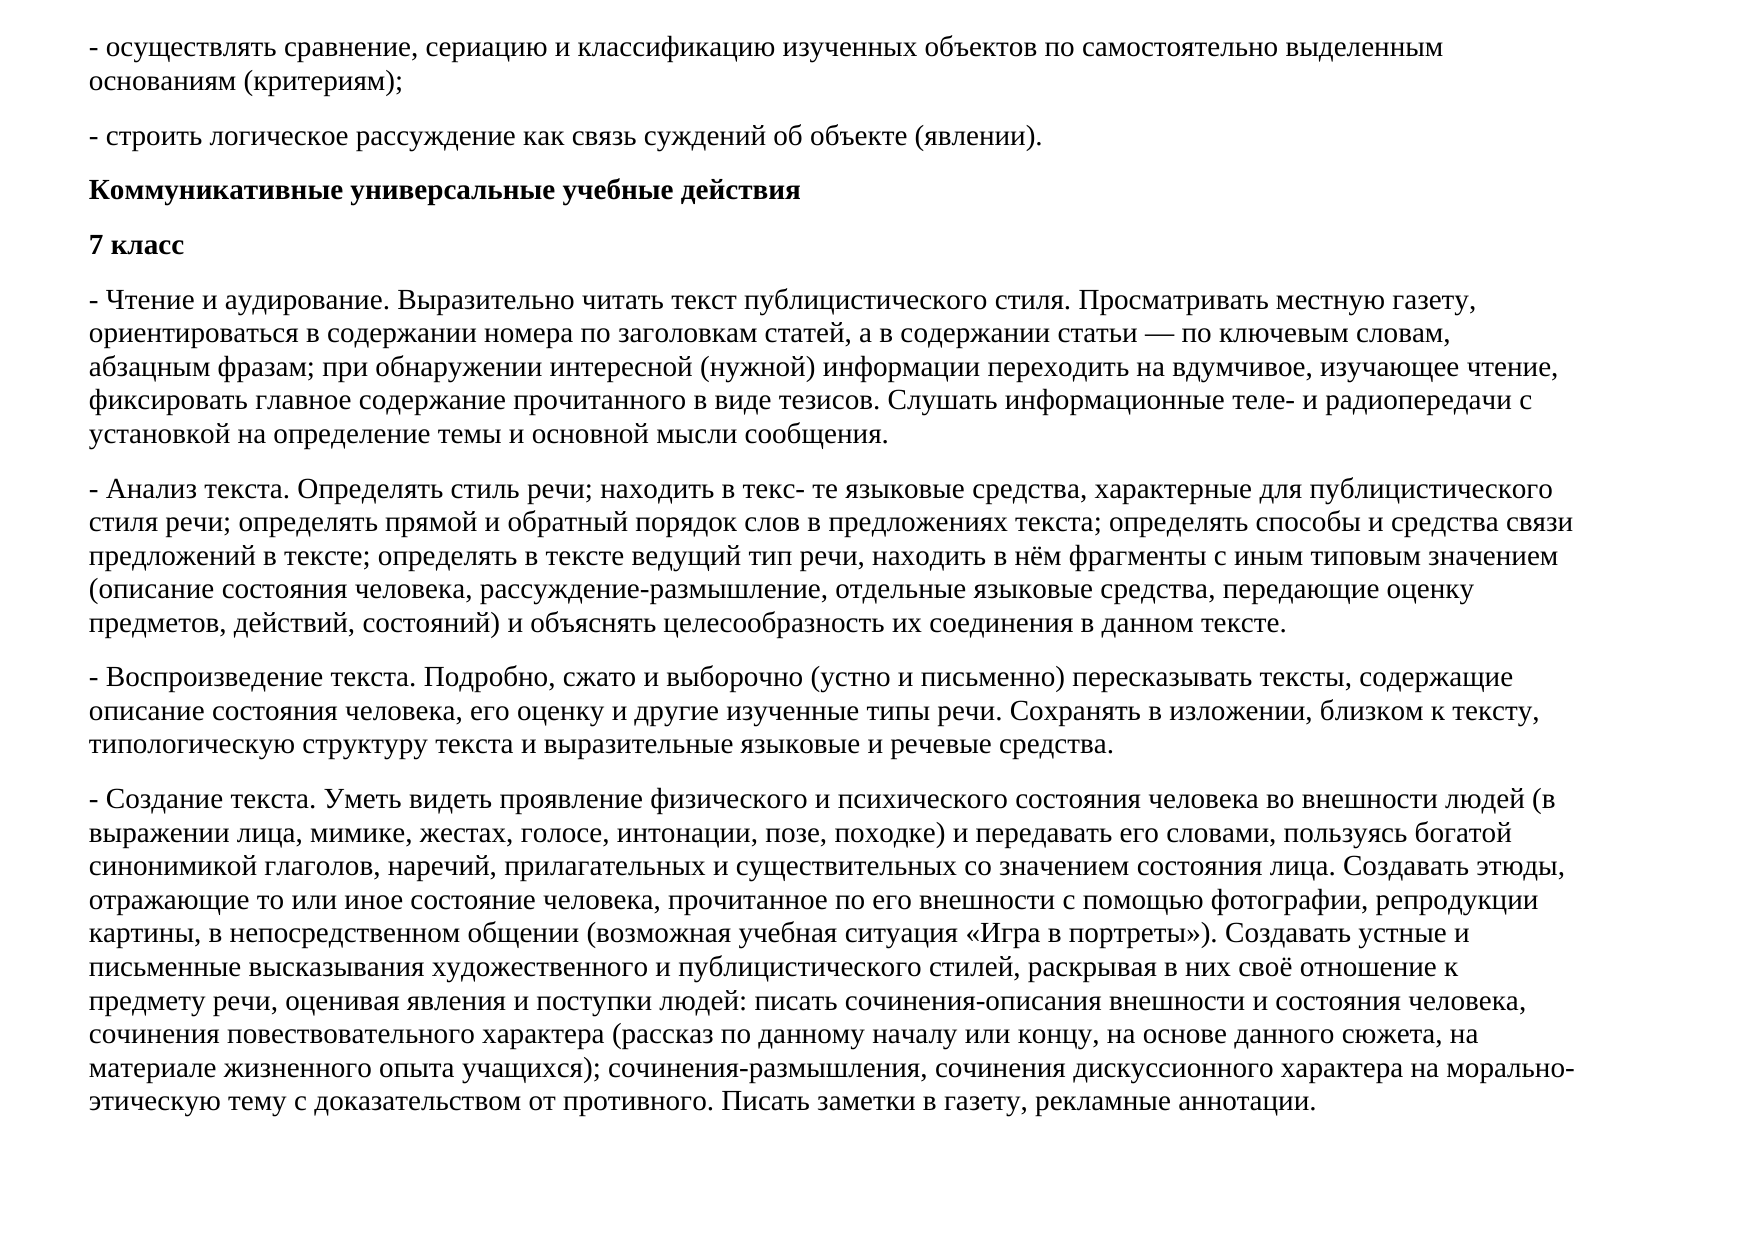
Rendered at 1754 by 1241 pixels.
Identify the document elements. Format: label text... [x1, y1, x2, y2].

text - Создание текста. Уметь видеть проявление физического и психического состояния человека во внешности людей (в выражении лица, мимике, жестах, голосе, интонации, позе, походке) и передавать его словами, пользуясь богатой синонимикой глаголов, наречий, прилагательных и существительных со значением состояния лица. Создавать этюды, отражающие то или иное состояние человека, прочитанное по его внешности с помощью фотографии, репродукции картины, в непосредственном общении (возможная учебная ситуация «Игра в портреты»). Создавать устные и письменные высказывания художественного и публицистического стилей, раскрывая в них своё отношение к предмету речи, оценивая явления и поступки людей: писать сочинения-описания внешности и состояния человека, сочинения повествовательного характера (рассказ по данному началу или концу, на основе данного сюжета, на материале жизненного опыта учащихся); сочинения-размышления, сочинения дискуссионного характера на морально-этическую тему с доказательством от противного. Писать заметки в газету, рекламные аннотации. [89, 781, 1577, 1117]
text - осуществлять сравнение, сериацию и классификацию изученных объектов по самостоятельно выделенным основаниям (критериям); [89, 29, 1577, 97]
text - Чтение и аудирование. Выразительно читать текст публицистического стиля. Просматривать местную газету, ориентироваться в содержании номера по заголовкам статей, а в содержании статьи — по ключевым словам, абзацным фразам; при обнаружении интересной (нужной) информации переходить на вдумчивое, изучающее чтение, фиксировать главное содержание прочитанного в виде тезисов. Слушать информационные теле- и радиопередачи с установкой на определение темы и основной мысли сообщения. [89, 282, 1577, 449]
text Коммуникативные универсальные учебные действия [89, 172, 1577, 206]
text - строить логическое рассуждение как связь суждений об объекте (явлении). [89, 118, 1577, 151]
text - Анализ текста. Определять стиль речи; находить в текс- те языковые средства, характерные для публицистического стиля речи; определять прямой и обратный порядок слов в предложениях текста; определять способы и средства связи предложений в тексте; определять в тексте ведущий тип речи, находить в нём фрагменты с иным типовым значением (описание состояния человека, рассуждение-размышление, отдельные языковые средства, передающие оценку предметов, действий, состояний) и объяснять целесообразность их соединения в данном тексте. [89, 471, 1577, 638]
text - Воспроизведение текста. Подробно, сжато и выборочно (устно и письменно) пересказывать тексты, содержащие описание состояния человека, его оценку и другие изученные типы речи. Сохранять в изложении, близком к тексту, типологическую структуру текста и выразительные языковые и речевые средства. [89, 659, 1577, 760]
text 7 класс [89, 227, 1577, 261]
